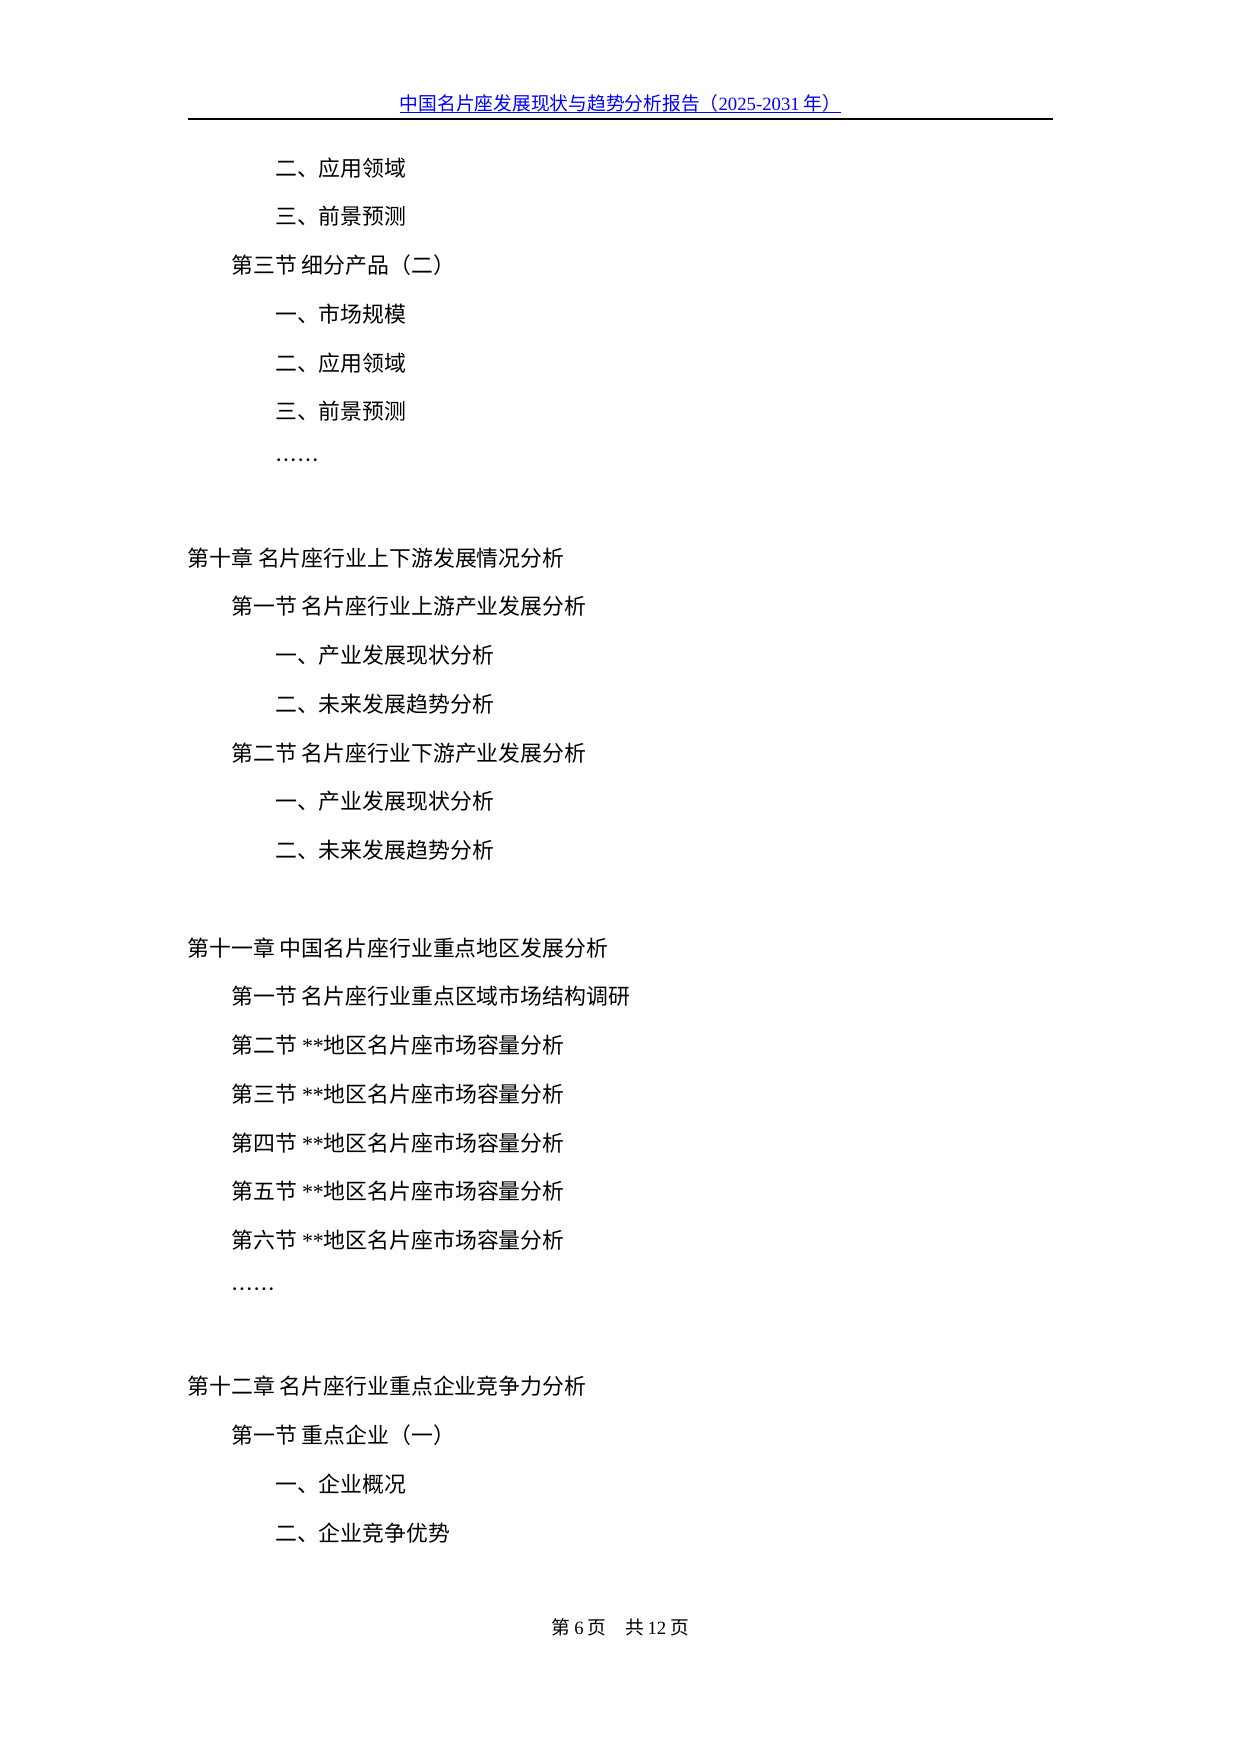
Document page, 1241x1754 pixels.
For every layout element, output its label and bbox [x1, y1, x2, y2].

text [187, 150, 1053, 1548]
